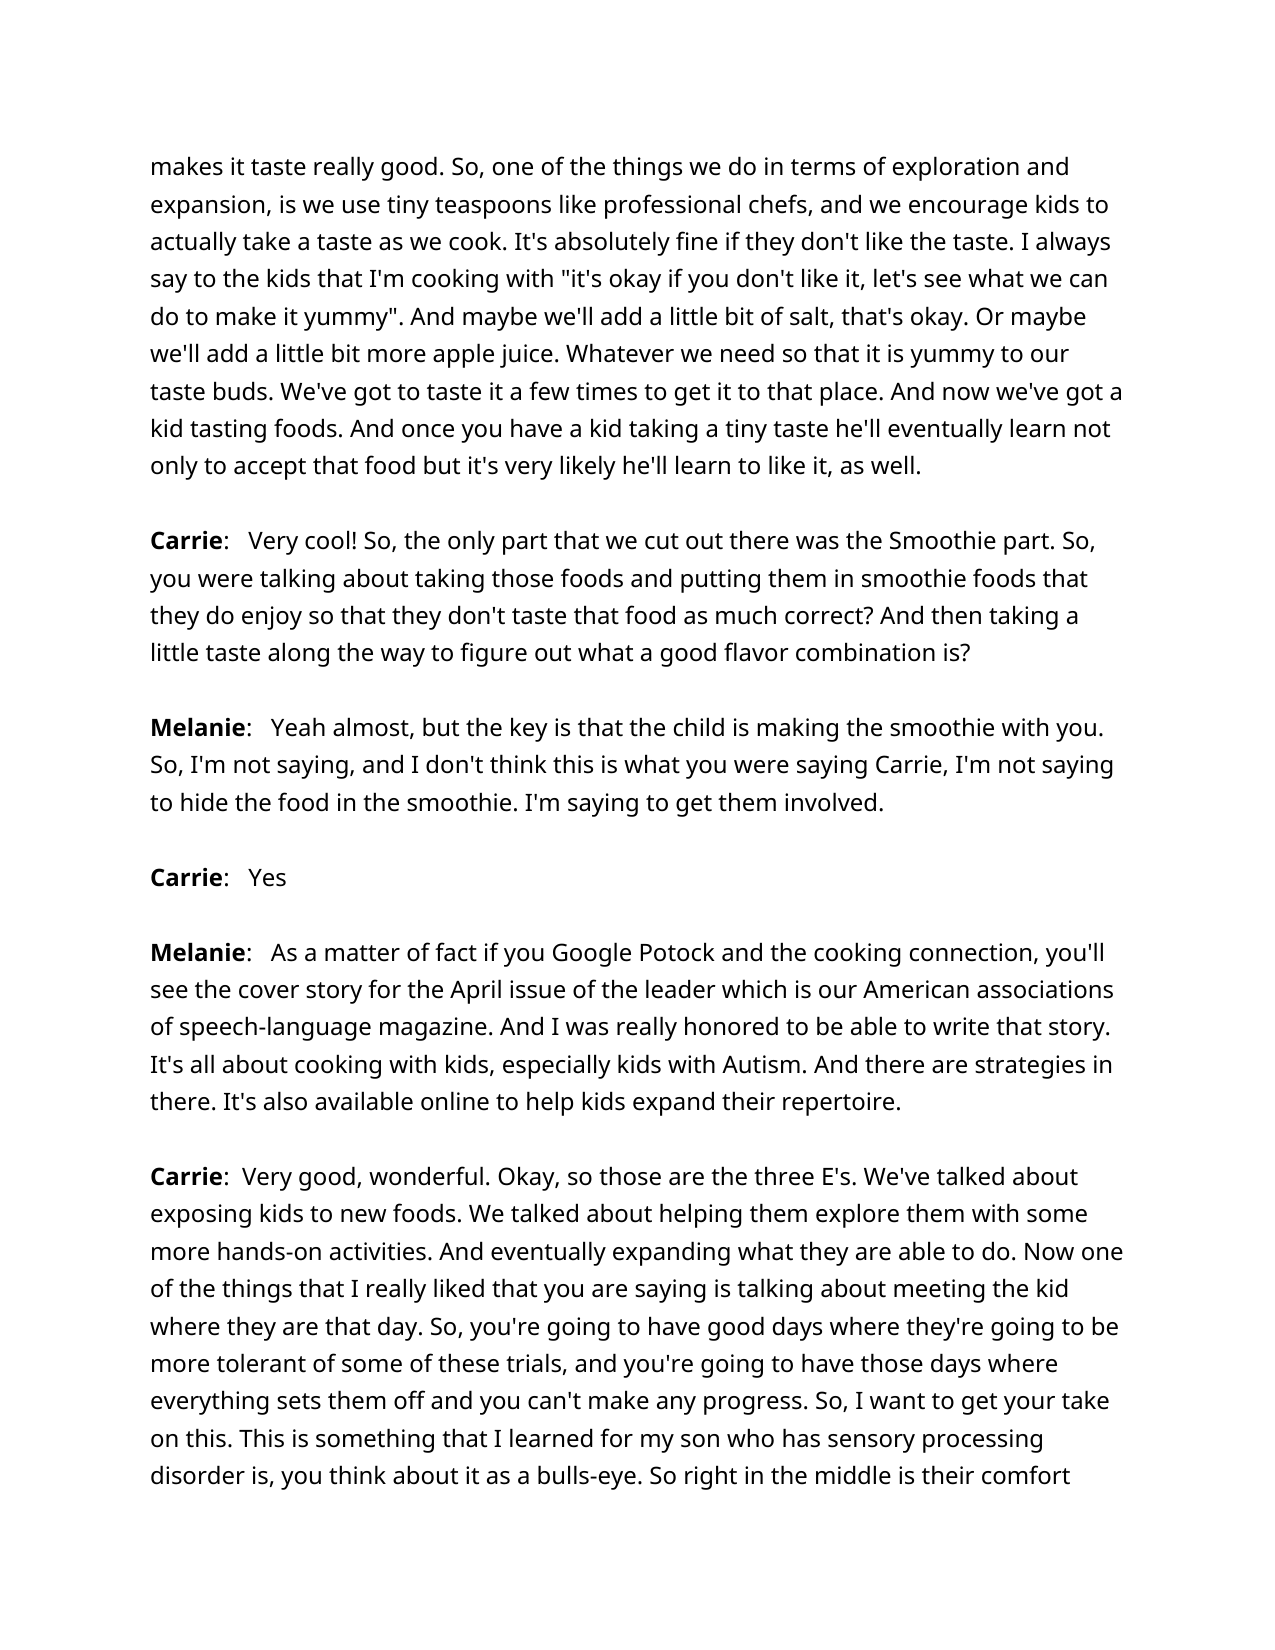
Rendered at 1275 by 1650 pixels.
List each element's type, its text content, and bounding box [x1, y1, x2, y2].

text Melanie: Yeah almost, but the key is that the child is making the smoothie with you. So, I'm not saying, and I don't think this is what you were saying Carrie, I'm not saying to hide the food in the smoothie. I'm saying to get them involved. [150, 711, 1125, 818]
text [150, 1160, 1125, 1491]
text Carrie: Yes [150, 861, 1125, 893]
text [150, 150, 1125, 482]
text Melanie: As a matter of fact if you Google Potock and the cooking connection, you'll see the cover story for the April issue of the leader which is our American associations of speech-language magazine. And I was really honored to be able to write that story. It's all about cooking with kids, especially kids with Autism. And there are strategies in there. It's also available online to help kids expand their repertoire. [150, 935, 1125, 1117]
text Carrie: Very cool! So, the only part that we cut out there was the Smoothie part. So, you were talking about taking those foods and putting them in smoothie foods that they do enjoy so that they don't taste that food as much correct? And then taking a little taste along the way to figure out what a good flavor combination is? [150, 524, 1125, 669]
